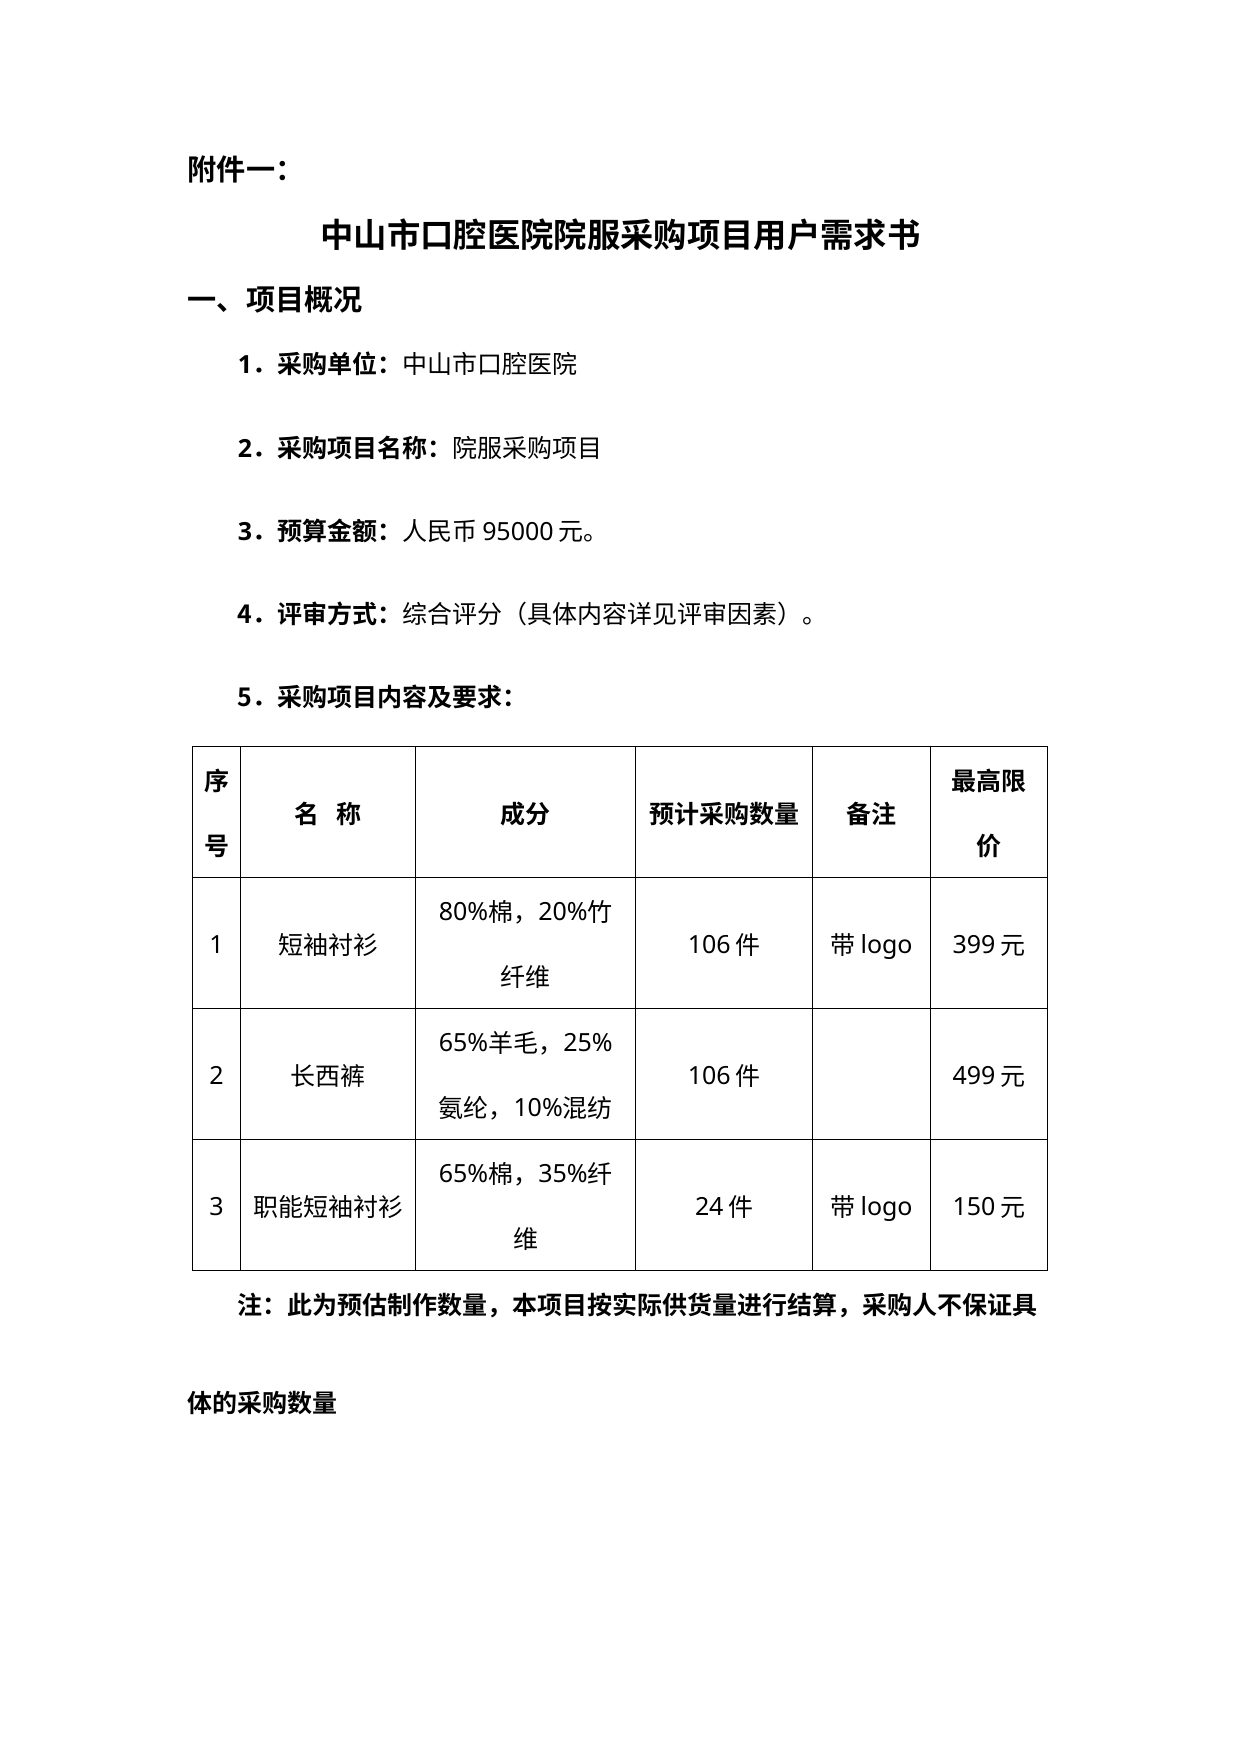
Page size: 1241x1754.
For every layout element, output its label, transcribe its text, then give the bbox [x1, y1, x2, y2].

table_cell 3 [193, 1140, 240, 1270]
table_cell 1 [193, 878, 240, 1008]
table_header 最高限价 [931, 747, 1047, 877]
table_cell 65%棉，35%纤维 [416, 1140, 635, 1270]
table_cell 带logo [813, 1140, 930, 1270]
table_cell 399元 [931, 878, 1047, 1008]
table_cell 65%羊毛，25%氨纶，10%混纺 [416, 1009, 635, 1139]
subtitle 中山市口腔医院院服采购项目用户需求书 [187, 201, 1053, 266]
table_cell 带logo [813, 878, 930, 1008]
table_header 备注 [813, 747, 930, 877]
table_cell 职能短袖衬衫 [241, 1140, 415, 1270]
table_cell 106件 [636, 1009, 812, 1139]
list 4．评审方式：综合评分（具体内容详见评审因素）。 [187, 580, 1053, 645]
list 2．采购项目名称：院服采购项目 [187, 414, 1053, 479]
list 项目概况 [187, 266, 1053, 331]
table_cell 150元 [931, 1140, 1047, 1270]
list 1．采购单位：中山市口腔医院 [187, 331, 1053, 396]
table_header 名 称 [241, 747, 415, 877]
table_cell 499元 [931, 1009, 1047, 1139]
list 3．预算金额：人民币95000元。 [187, 497, 1053, 562]
table_header 序号 [193, 747, 240, 877]
table_header 预计采购数量 [636, 747, 812, 877]
table_cell 2 [193, 1009, 240, 1139]
table_cell [813, 1009, 930, 1139]
list 5．采购项目内容及要求： [187, 663, 1053, 728]
list 注：此为预估制作数量，本项目按实际供货量进行结算，采购人不保证具体的采购数量 [187, 1271, 1053, 1434]
subtitle 附件一： [187, 136, 1053, 201]
table_cell 长西裤 [241, 1009, 415, 1139]
table_cell 80%棉，20%竹纤维 [416, 878, 635, 1008]
table_cell 106件 [636, 878, 812, 1008]
table_cell 短袖衬衫 [241, 878, 415, 1008]
table_cell 24件 [636, 1140, 812, 1270]
table_header 成分 [416, 747, 635, 877]
